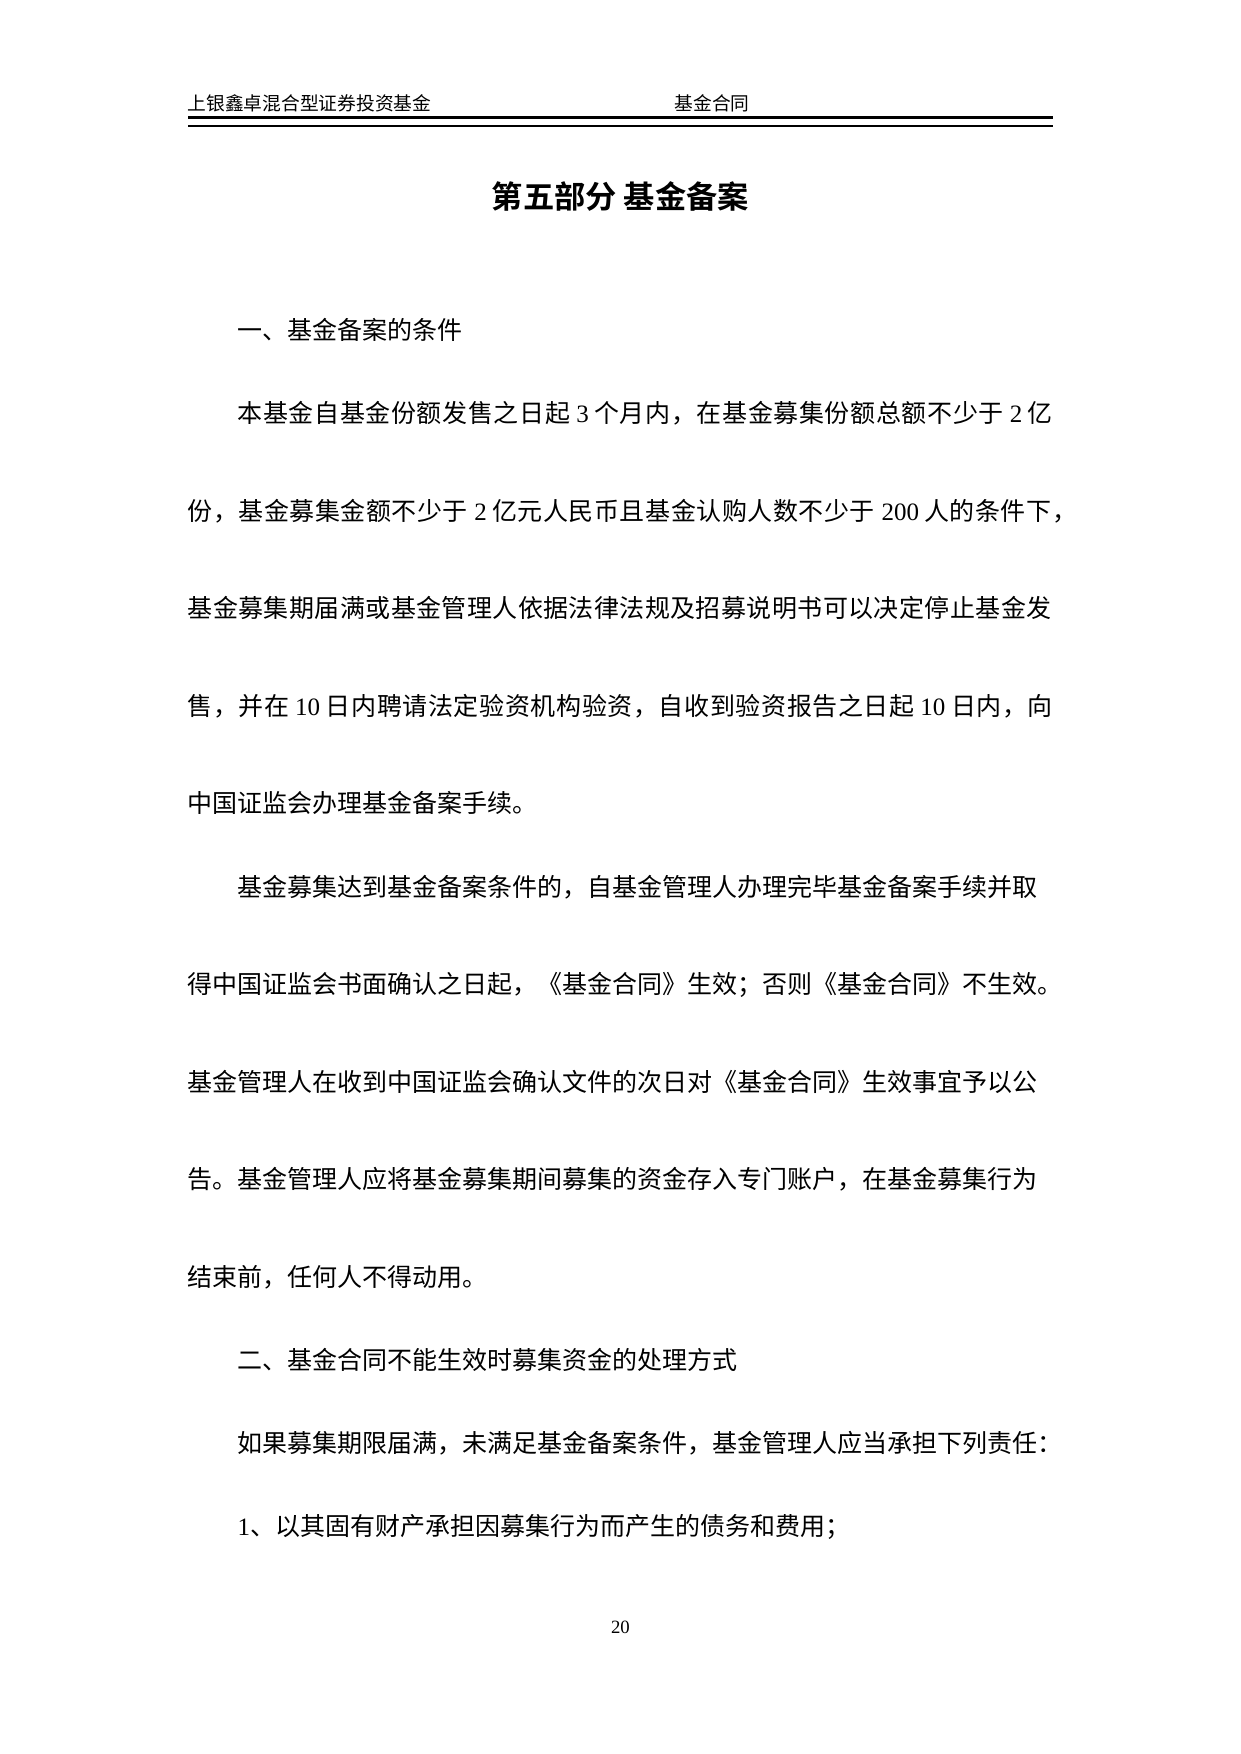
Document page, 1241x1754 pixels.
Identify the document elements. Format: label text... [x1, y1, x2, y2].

text 二、基金合同不能生效时募集资金的处理方式 [187, 1326, 1053, 1391]
text 1、以其固有财产承担因募集行为而产生的债务和费用； [187, 1492, 1053, 1557]
text 一、基金备案的条件 [187, 296, 1053, 361]
subtitle 第五部分 基金备案 [187, 162, 1053, 227]
text 如果募集期限届满，未满足基金备案条件，基金管理人应当承担下列责任： [187, 1409, 1053, 1474]
text 基金募集达到基金备案条件的，自基金管理人办理完毕基金备案手续并取得中国证监会书面确认之日起，《基金合同》生效；否则《基金合同》不生效。基金管理人在收到中国证监会确认文件的次日对《基金合同》生效事宜予以公告。基金管理人应将基金募集期间募集的资金存入专门账户，在基金募集行为结束前，任何人不得动用。 [187, 853, 1053, 1308]
text 本基金自基金份额发售之日起3个月内，在基金募集份额总额不少于2亿份，基金募集金额不少于2亿元人民币且基金认购人数不少于200人的条件下，基金募集期届满或基金管理人依据法律法规及招募说明书可以决定停止基金发售，并在10日内聘请法定验资机构验资，自收到验资报告之日起10日内，向中国证监会办理基金备案手续。 [187, 379, 1053, 834]
